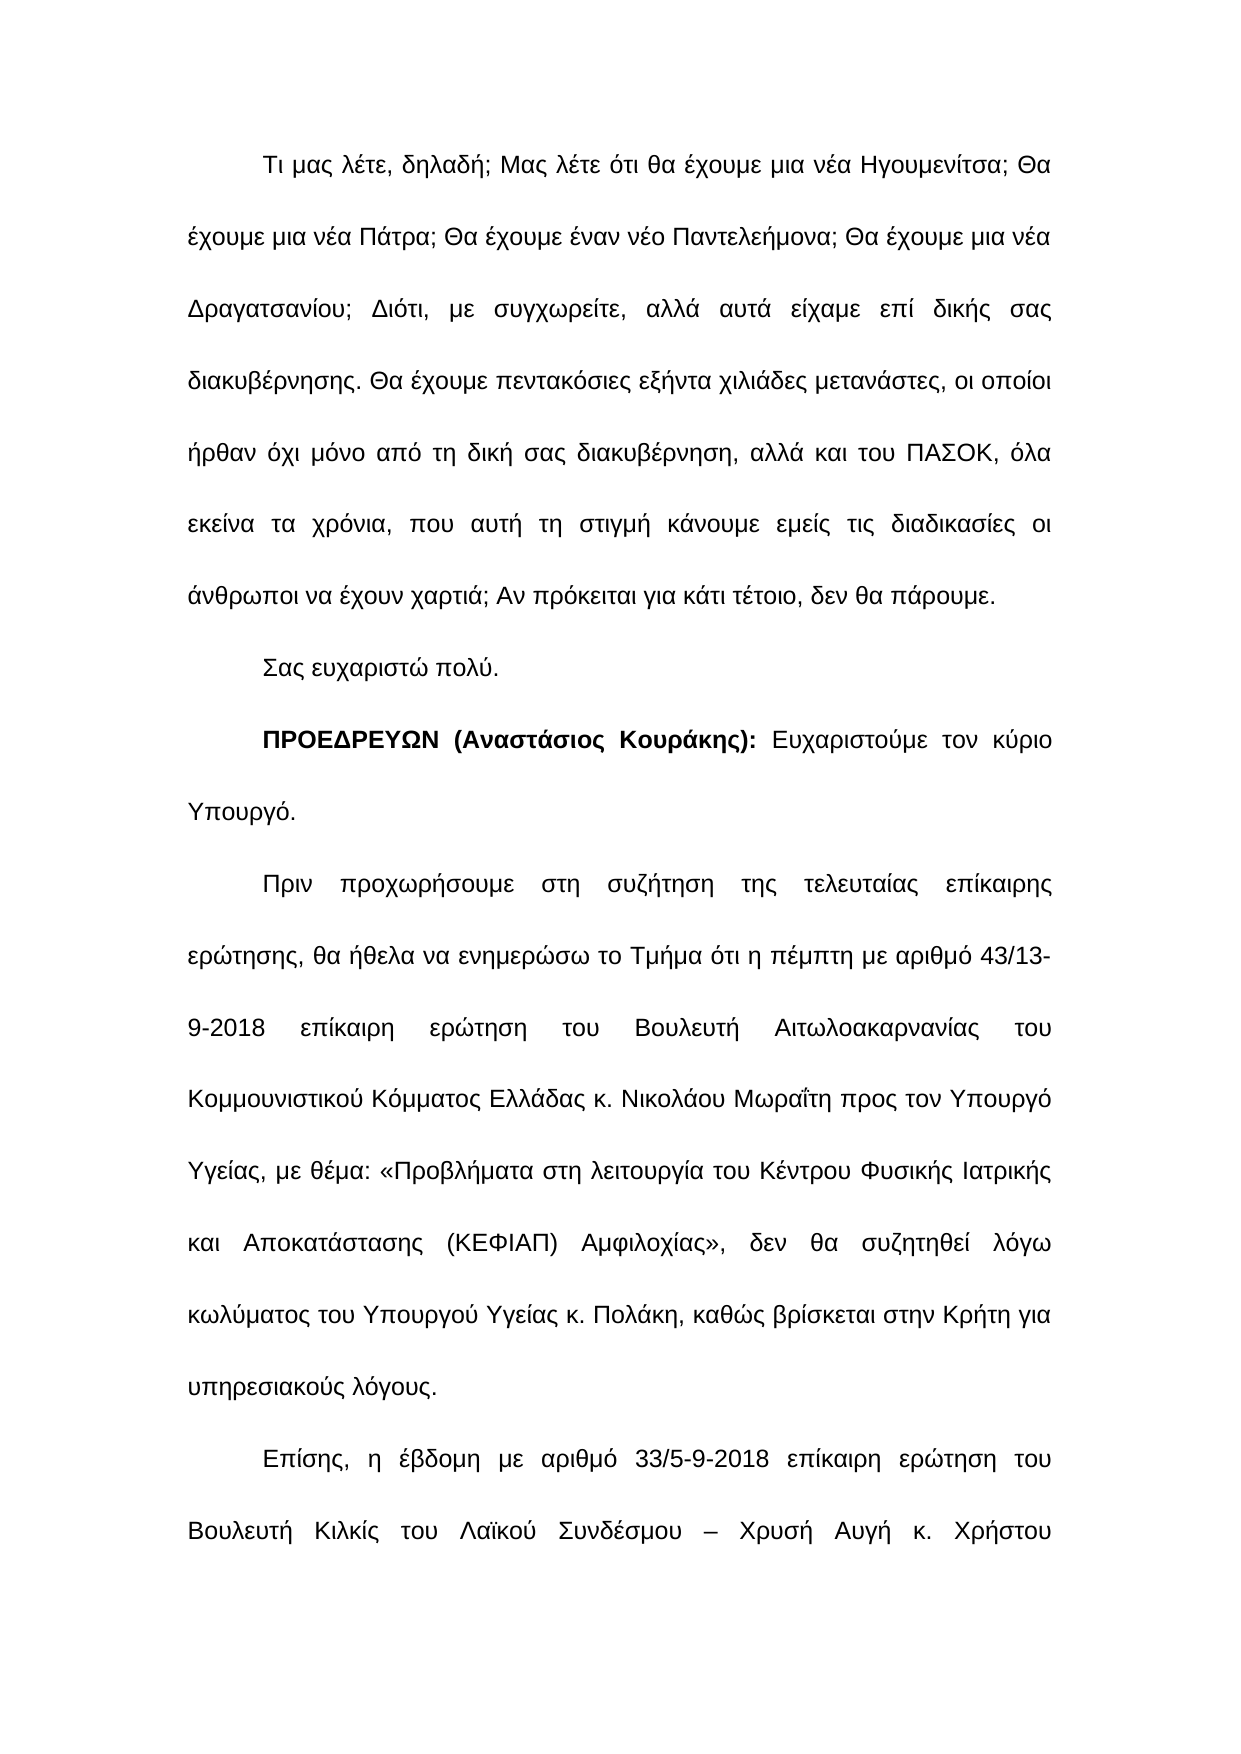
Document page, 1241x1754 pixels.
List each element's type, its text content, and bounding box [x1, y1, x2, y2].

text Πριν προχωρήσουμε στη συζήτηση της τελευταίας επίκαιρης ερώτησης, θα ήθελα να ενημερώσω το Τμήμα ότι η πέμπτη με αριθμό 43/13-9-2018 επίκαιρη ερώτηση του Βουλευτή Αιτωλοακαρνανίας του Κομμουνιστικού Κόμματος Ελλάδας κ. Νικολάου Μωραΐτη προς τον Υπουργό Υγείας, με θέμα: «Προβλήματα στη λειτουργία του Κέντρου Φυσικής Ιατρικής και Αποκατάστασης (ΚΕΦΙΑΠ) Αμφιλοχίας», δεν θα συζητηθεί λόγω κωλύματος του Υπουργού Υγείας κ. Πολάκη, καθώς βρίσκεται στην Κρήτη για υπηρεσιακούς λόγους. [187, 869, 1053, 1401]
text Σας ευχαριστώ πολύ. [187, 653, 1053, 682]
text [187, 1444, 1053, 1544]
text ΠΡΟΕΔΡΕΥΩΝ (Αναστάσιος Κουράκης): Ευχαριστούμε τον κύριο Υπουργό. [187, 725, 1053, 826]
text Τι μας λέτε, δηλαδή; Μας λέτε ότι θα έχουμε μια νέα Ηγουμενίτσα; Θα έχουμε μια νέα Πάτρα; Θα έχουμε έναν νέο Παντελεήμονα; Θα έχουμε μια νέα Δραγατσανίου; Διότι, με συγχωρείτε, αλλά αυτά είχαμε επί δικής σας διακυβέρνησης. Θα έχουμε πεντακόσιες εξήντα χιλιάδες μετανάστες, οι οποίοι ήρθαν όχι μόνο από τη δική σας διακυβέρνηση, αλλά και του ΠΑΣΟΚ, όλα εκείνα τα χρόνια, που αυτή τη στιγμή κάνουμε εμείς τις διαδικασίες οι άνθρωποι να έχουν χαρτιά; Αν πρόκειται για κάτι τέτοιο, δεν θα πάρουμε. [187, 150, 1053, 610]
